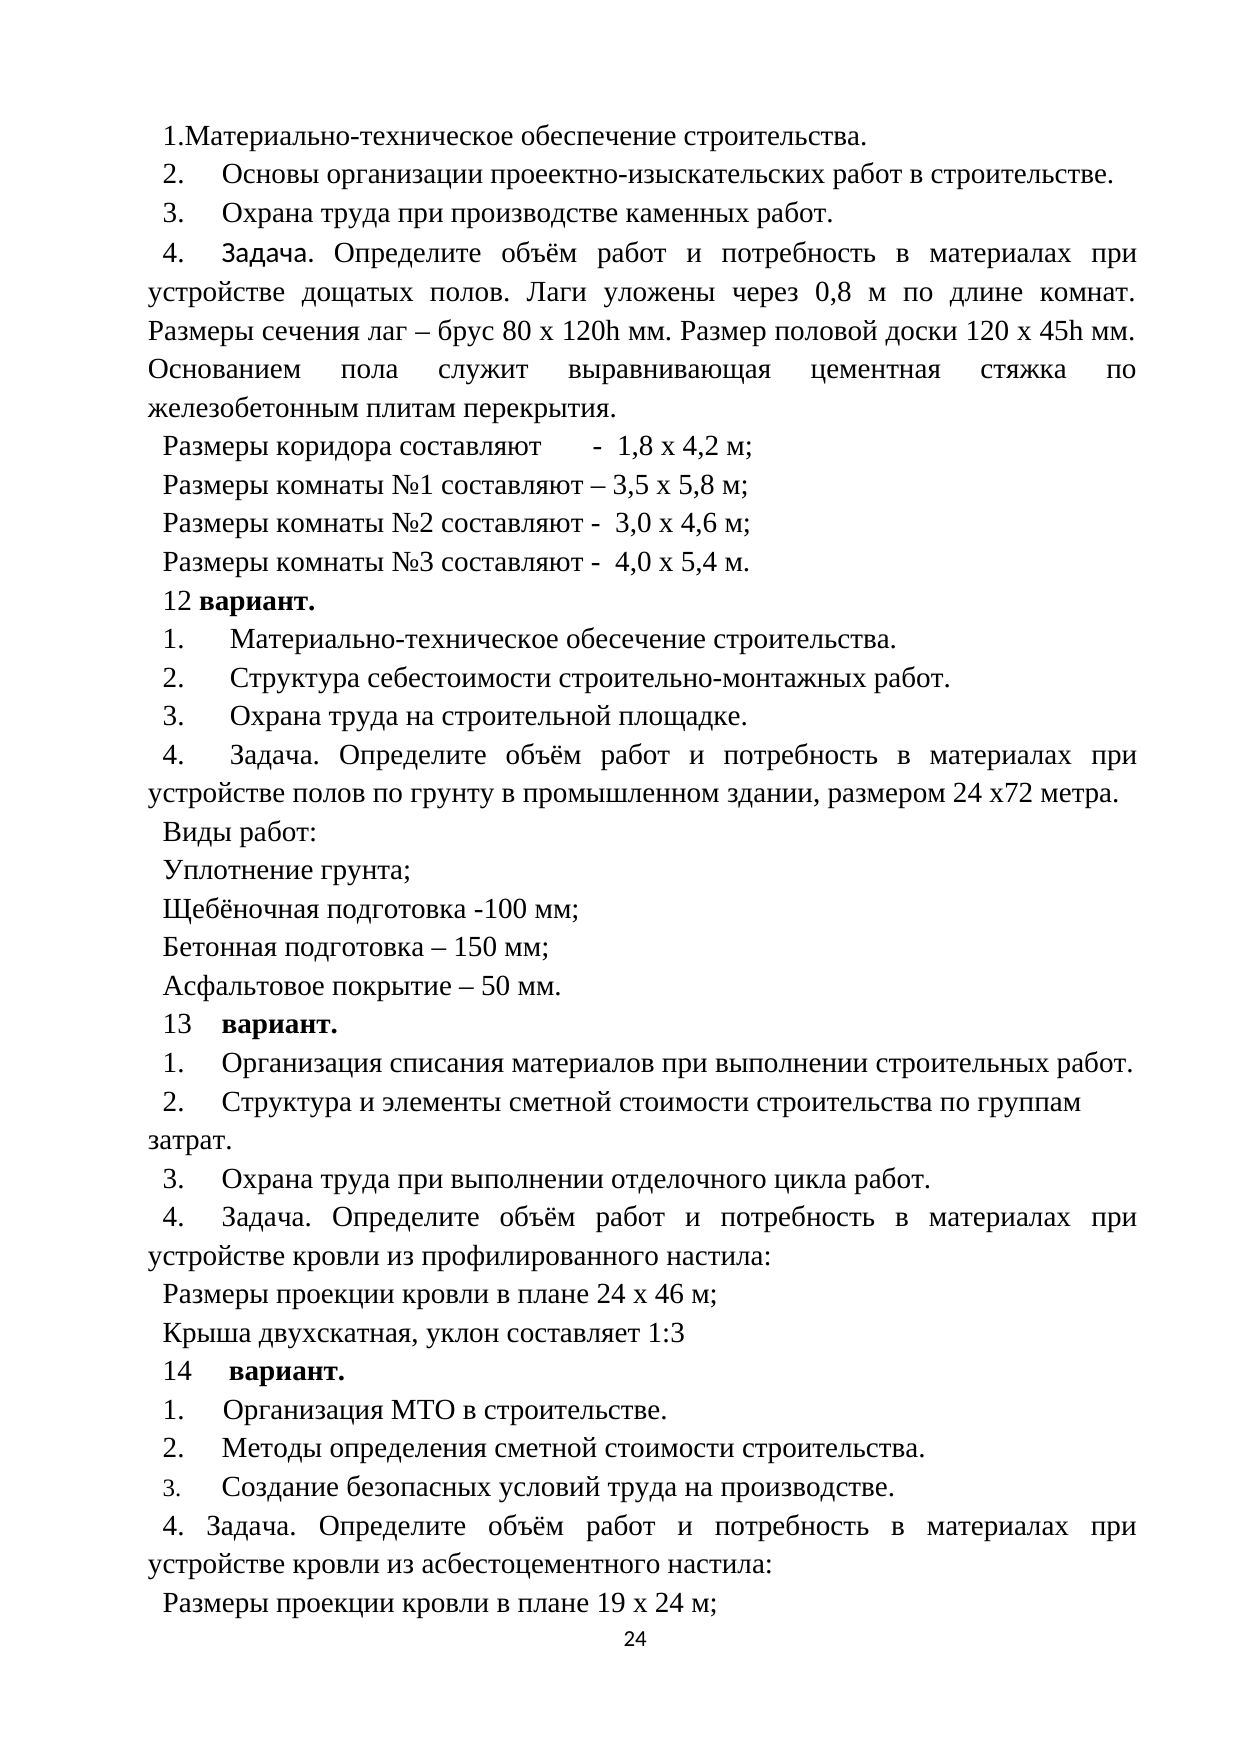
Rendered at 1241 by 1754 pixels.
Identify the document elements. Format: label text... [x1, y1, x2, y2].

text Размеры проекции кровли в плане 19 х 24 м; [148, 1585, 1137, 1618]
list Задача. Определите объём работ и потребность в материалах при устройстве полов по грунту в промышленном здании, размером 24 х72 метра. [148, 737, 1137, 809]
list Материально-техническое обесечение строительства. [148, 621, 1137, 655]
list 4. Задача. Определите объём работ и потребность в материалах при устройстве кровли из асбестоцементного настила: [148, 1508, 1137, 1580]
text Размеры коридора составляют - 1,8 х 4,2 м; [148, 428, 1137, 462]
text Размеры проекции кровли в плане 24 х 46 м; [148, 1276, 1137, 1310]
list Основы организации проеектно-изыскательских работ в строительстве. [148, 157, 1137, 190]
list Задача. Определите объём работ и потребность в материалах при устройстве дощатых полов. Лаги уложены через 0,8 м по длине комнат. Размеры сечения лаг – брус 80 х 120һ мм. Размер половой доски 120 х 45һ мм. Основанием пола служит выравнивающая цементная стяжка по железобетонным плитам перекрытия. [148, 234, 1137, 423]
text Виды работ: [148, 814, 1137, 847]
list Структура и элементы сметной стоимости строительства по группам затрат. [148, 1084, 1137, 1156]
list Организация МТО в строительстве. [148, 1392, 1137, 1426]
text Размеры комнаты №3 составляют - 4,0 х 5,4 м. [148, 544, 1137, 578]
list вариант. [148, 1353, 1137, 1387]
text Уплотнение грунта; [148, 852, 1137, 886]
list Задача. Определите объём работ и потребность в материалах при устройстве кровли из профилированного настила: [148, 1199, 1137, 1271]
list Создание безопасных условий труда на производстве. [148, 1469, 1137, 1503]
text 1.Материально-техническое обеспечение строительства. [148, 118, 1137, 152]
list Охрана труда на строительной площадке. [148, 698, 1137, 732]
text Размеры комнаты №1 составляют – 3,5 х 5,8 м; [148, 467, 1137, 501]
text 12 вариант. [148, 583, 1137, 616]
text Бетонная подготовка – 150 мм; [148, 929, 1137, 963]
text Асфальтовое покрытие – 50 мм. [148, 968, 1137, 1002]
list Охрана труда при производстве каменных работ. [148, 195, 1137, 229]
list Охрана труда при выполнении отделочного цикла работ. [148, 1161, 1137, 1194]
list Организация списания материалов при выполнении строительных работ. [148, 1045, 1137, 1079]
text Крыша двухскатная, уклон составляет 1:3 [148, 1315, 1137, 1348]
text Щебёночная подготовка -100 мм; [148, 891, 1137, 924]
list Методы определения сметной стоимости строительства. [148, 1431, 1137, 1464]
list вариант. [148, 1007, 1137, 1040]
list Структура себестоимости строительно-монтажных работ. [148, 660, 1137, 693]
text Размеры комнаты №2 составляют - 3,0 х 4,6 м; [148, 506, 1137, 539]
